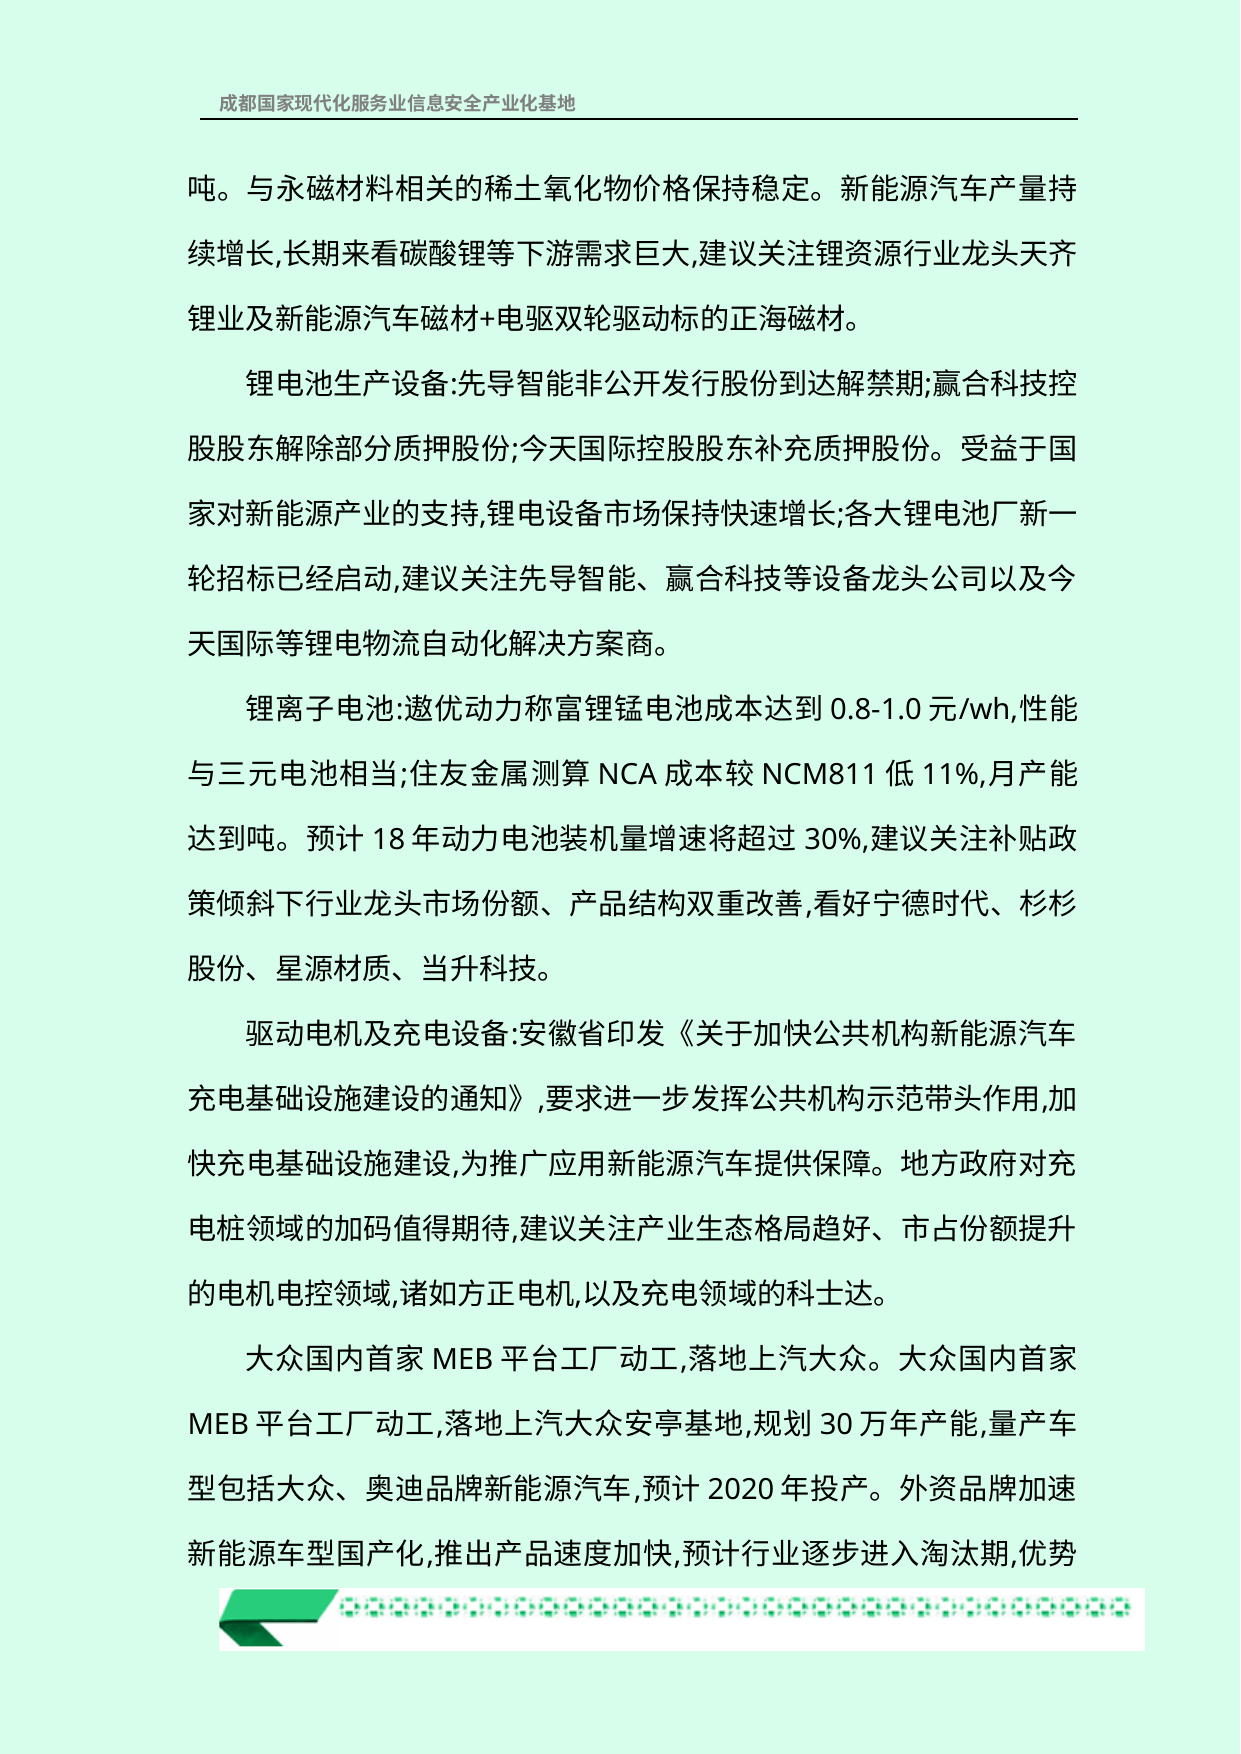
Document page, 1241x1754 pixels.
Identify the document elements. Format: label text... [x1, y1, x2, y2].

picture [219, 1588, 1145, 1651]
text 锂&磁材:上周中都化工电池级碳酸锂报价保持稳定,为10.0万元/吨。与永磁材料相关的稀土氧化物价格保持稳定。新能源汽车产量持续增长,长期来看碳酸锂等下游需求巨大,建议关注锂资源行业龙头天齐锂业及新能源汽车磁材+电驱双轮驱动标的正海磁材。 [187, 154, 1078, 349]
text 锂电池生产设备:先导智能非公开发行股份到达解禁期;赢合科技控股股东解除部分质押股份;今天国际控股股东补充质押股份。受益于国家对新能源产业的支持,锂电设备市场保持快速增长;各大锂电池厂新一轮招标已经启动,建议关注先导智能、赢合科技等设备龙头公司以及今天国际等锂电物流自动化解决方案商。 [187, 349, 1078, 674]
text 驱动电机及充电设备:安徽省印发《关于加快公共机构新能源汽车充电基础设施建设的通知》,要求进一步发挥公共机构示范带头作用,加快充电基础设施建设,为推广应用新能源汽车提供保障。地方政府对充电桩领域的加码值得期待,建议关注产业生态格局趋好、市占份额提升的电机电控领域,诸如方正电机,以及充电领域的科士达。 [187, 999, 1078, 1324]
text 锂离子电池:遨优动力称富锂锰电池成本达到0.8-1.0元/wh,性能与三元电池相当;住友金属测算NCA成本较NCM811低11%,月产能达到吨。预计18年动力电池装机量增速将超过30%,建议关注补贴政策倾斜下行业龙头市场份额、产品结构双重改善,看好宁德时代、杉杉股份、星源材质、当升科技。 [187, 674, 1078, 999]
